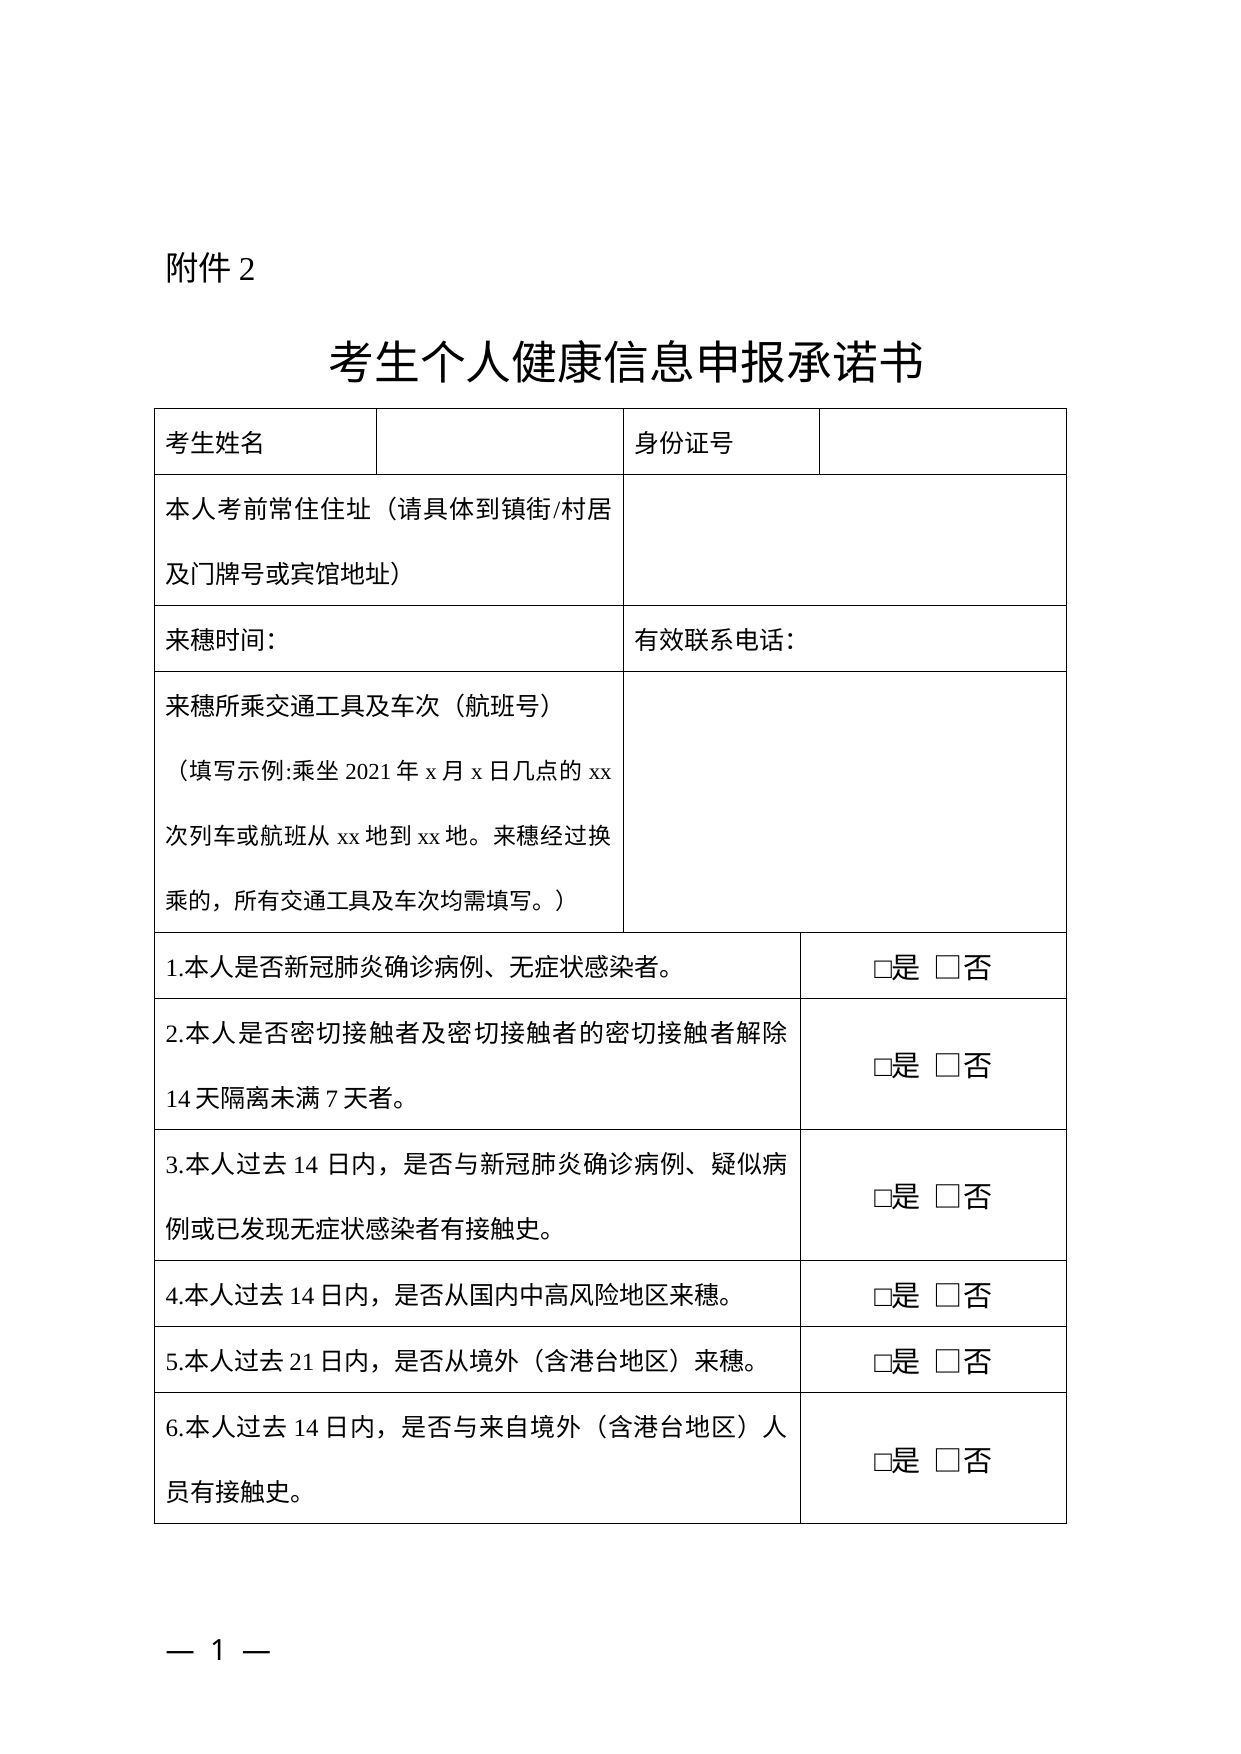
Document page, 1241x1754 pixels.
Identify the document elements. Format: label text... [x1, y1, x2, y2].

table_cell [624, 672, 1066, 932]
table_header [820, 409, 1066, 474]
table_cell 3.本人过去14 日内，是否与新冠肺炎确诊病例、疑似病例或已发现无症状感染者有接触史。 [155, 1130, 800, 1260]
table_header 身份证号 [624, 409, 819, 474]
table_cell □是 □否 [801, 1393, 1066, 1523]
table_cell 4.本人过去14日内，是否从国内中高风险地区来穗。 [155, 1261, 800, 1326]
text 考生个人健康信息申报承诺书 [165, 310, 1087, 408]
table_cell 来穗时间： [155, 606, 623, 671]
text 附件2 [165, 233, 1087, 298]
table_cell 2.本人是否密切接触者及密切接触者的密切接触者解除14天隔离未满7天者。 [155, 999, 800, 1129]
table_cell [624, 475, 1066, 605]
table_cell □是 □否 [801, 1130, 1066, 1260]
table_cell 5.本人过去21日内，是否从境外（含港台地区）来穗。 [155, 1327, 800, 1392]
table_cell 本人考前常住住址（请具体到镇街/村居及门牌号或宾馆地址） [155, 475, 623, 605]
table_cell 1.本人是否新冠肺炎确诊病例、无症状感染者。 [155, 933, 800, 998]
table_cell 6.本人过去14日内，是否与来自境外（含港台地区）人员有接触史。 [155, 1393, 800, 1523]
table_cell □是 □否 [801, 933, 1066, 998]
table_cell □是 □否 [801, 1327, 1066, 1392]
table_cell □是 □否 [801, 999, 1066, 1129]
table_cell 来穗所乘交通工具及车次（航班号） （填写示例:乘坐2021年x月x日几点的xx次列车或航班从xx地到xx地。来穗经过换乘的，所有交通工具及车次均需填写。） [155, 672, 623, 932]
table_cell □是 □否 [801, 1261, 1066, 1326]
table_header [377, 409, 623, 474]
table_cell 有效联系电话： [624, 606, 1066, 671]
table_header 考生姓名 [155, 409, 376, 474]
